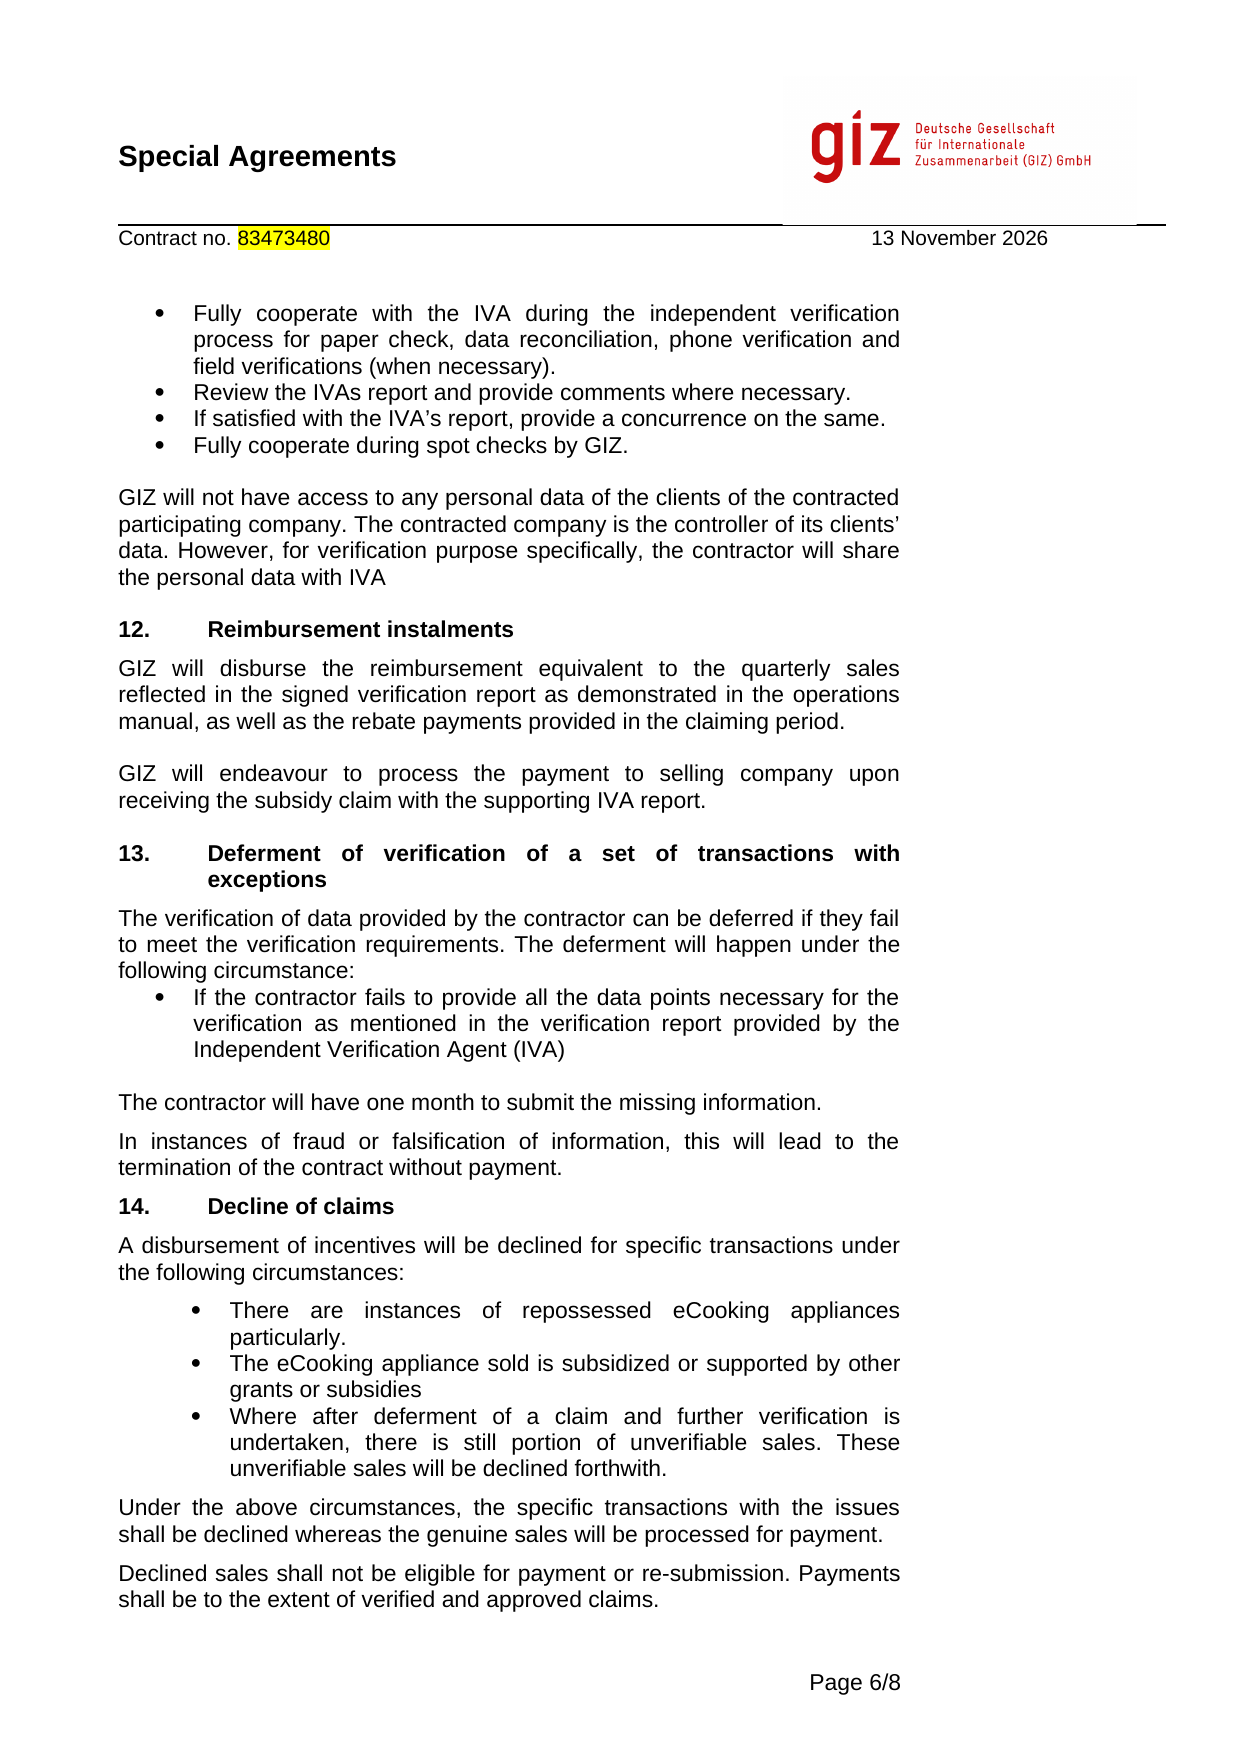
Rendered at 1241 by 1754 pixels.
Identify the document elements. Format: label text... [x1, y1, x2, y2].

subtitle Reimbursement instalments [118, 616, 901, 642]
list Where after deferment of a claim and further verification is undertaken, there is still portion of unverifiable sales. These unverifiable sales will be declined forthwith. [192, 1403, 901, 1482]
text A disbursement of incentives will be declined for specific transactions under the following circumstances: [118, 1232, 901, 1285]
text In instances of fraud or falsification of information, this will lead to the termination of the contract without payment. [118, 1128, 901, 1181]
text The contractor will have one month to submit the missing information. [118, 1089, 901, 1116]
text GIZ will endeavour to process the payment to selling company upon receiving the subsidy claim with the supporting IVA report. [118, 760, 901, 813]
list There are instances of repossessed eCooking appliances particularly. [192, 1297, 901, 1350]
list If the contractor fails to provide all the data points necessary for the verification as mentioned in the verification report provided by the Independent Verification Agent (IVA) [156, 984, 901, 1063]
subtitle Decline of claims [118, 1193, 901, 1219]
list Fully cooperate during spot checks by GIZ. [156, 432, 901, 458]
picture [782, 76, 1137, 225]
text Declined sales shall not be eligible for payment or re-submission. Payments shall be to the extent of verified and approved claims. [118, 1559, 901, 1612]
text Under the above circumstances, the specific transactions with the issues shall be declined whereas the genuine sales will be processed for payment. [118, 1494, 901, 1547]
list Fully cooperate with the IVA during the independent verification process for paper check, data reconciliation, phone verification and field verifications (when necessary). [156, 300, 901, 379]
text GIZ will disburse the reimbursement equivalent to the quarterly sales reflected in the signed verification report as demonstrated in the operations manual, as well as the rebate payments provided in the claiming period. [118, 655, 901, 734]
list The eCooking appliance sold is subsidized or supported by other grants or subsidies [192, 1350, 901, 1403]
text The verification of data provided by the contractor can be deferred if they fail to meet the verification requirements. The deferment will happen under the following circumstance: [118, 905, 901, 984]
subtitle Deferment of verification of a set of transactions with exceptions [118, 839, 901, 892]
list Review the IVAs report and provide comments where necessary. [156, 379, 901, 405]
text GIZ will not have access to any personal data of the clients of the contracted participating company. The contracted company is the controller of its clients’ data. However, for verification purpose specifically, the contractor will share the personal data with IVA [118, 484, 901, 590]
list If satisfied with the IVA’s report, provide a concurrence on the same. [156, 405, 901, 432]
